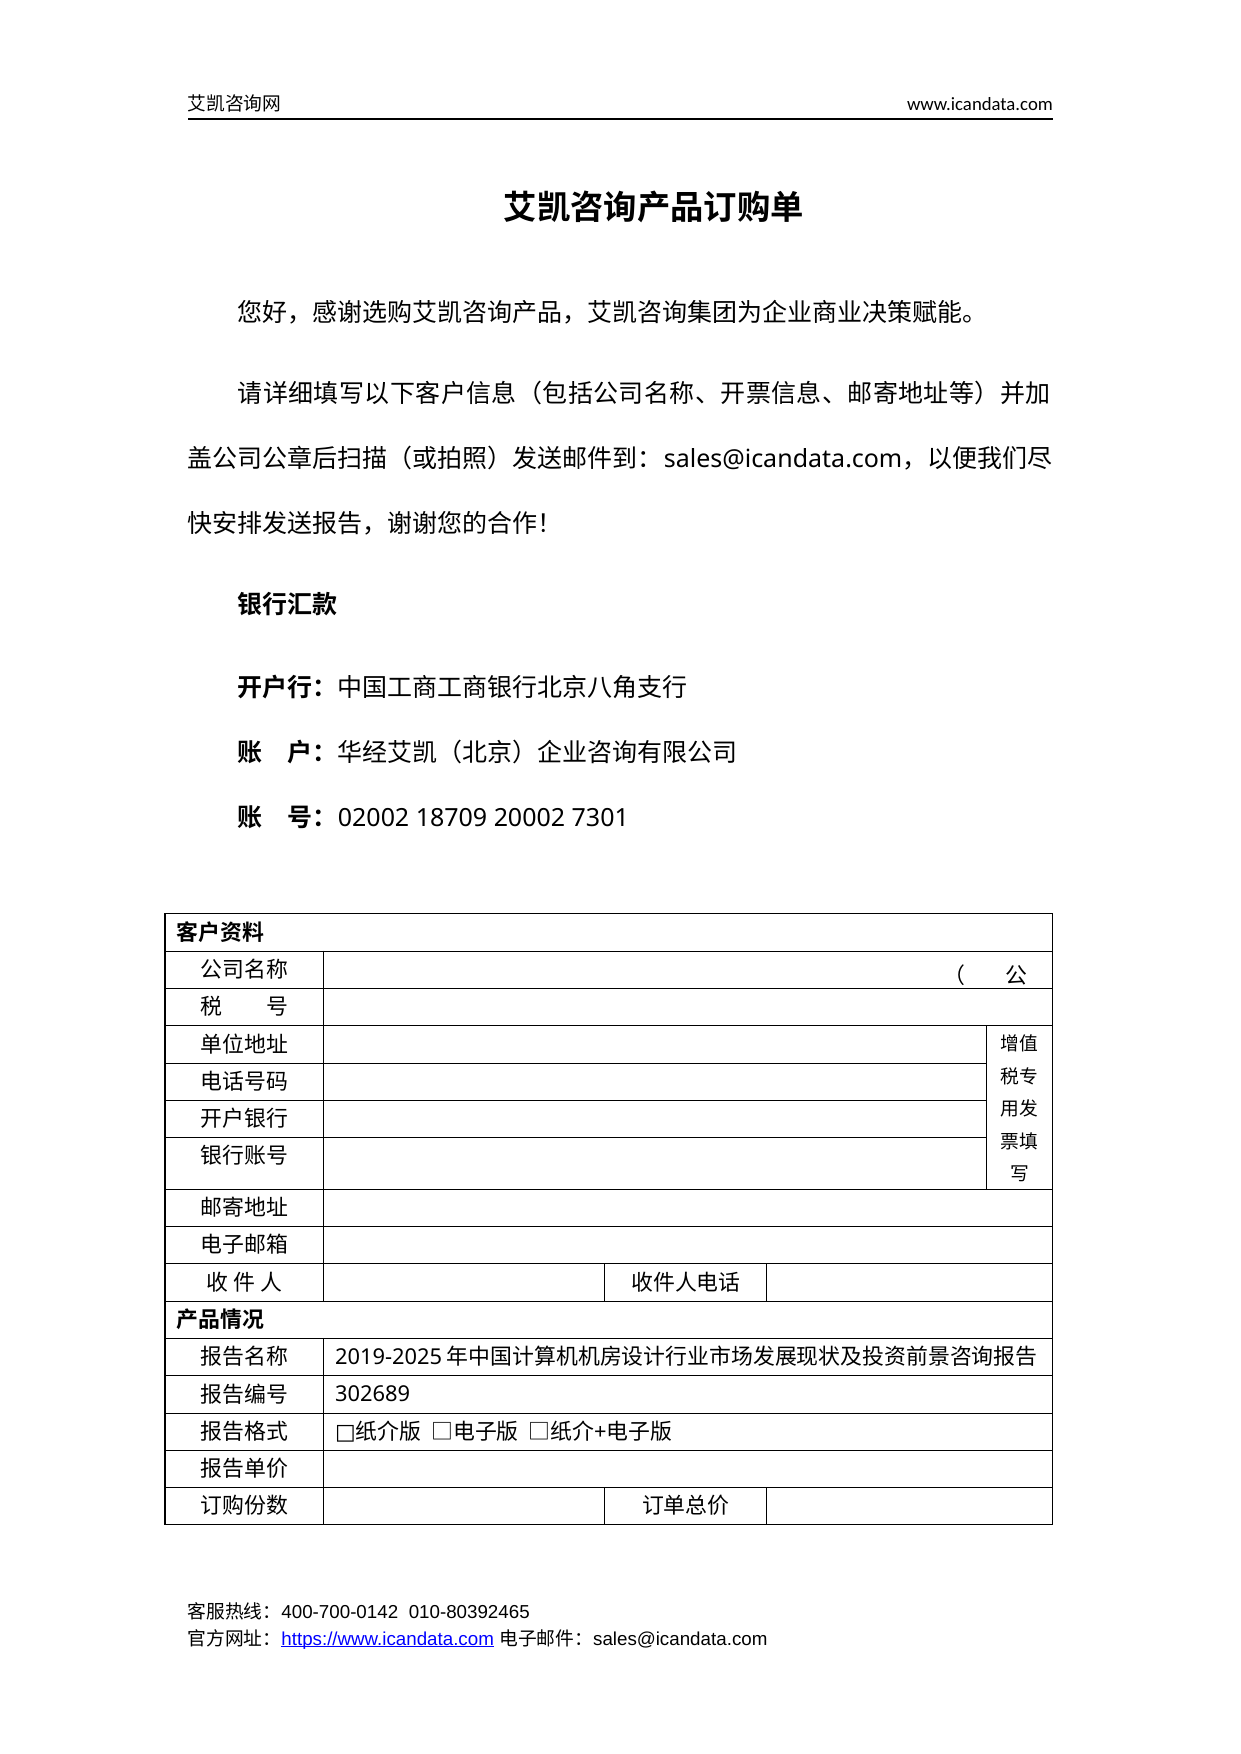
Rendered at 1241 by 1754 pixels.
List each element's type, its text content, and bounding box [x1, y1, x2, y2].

text 账 号：02002 18709 20002 7301 [187, 783, 1053, 848]
table_header 客户资料 [166, 914, 1052, 951]
table_cell [324, 1138, 986, 1189]
table_cell [324, 1064, 986, 1100]
table_cell 邮寄地址 [166, 1190, 323, 1226]
table_cell 2019-2025年中国计算机机房设计行业市场发展现状及投资前景咨询报告 [324, 1339, 1052, 1375]
table_cell 产品情况 [166, 1302, 1052, 1338]
table_cell 开户银行 [166, 1101, 323, 1137]
table_cell 报告单价 [166, 1451, 323, 1487]
text 您好，感谢选购艾凯咨询产品，艾凯咨询集团为企业商业决策赋能。 [187, 278, 1053, 343]
table_cell [324, 1451, 1052, 1487]
table_cell □纸介版 □电子版 □纸介+电子版 [324, 1414, 1052, 1450]
table_cell 收件人电话 [605, 1264, 766, 1301]
text 银行汇款 [187, 570, 1053, 635]
text 开户行：中国工商工商银行北京八角支行 [187, 653, 1053, 718]
table_cell [767, 1264, 1052, 1301]
table_cell 税 号 [166, 989, 323, 1025]
table_cell 银行账号 [166, 1138, 323, 1189]
text 账 户：华经艾凯（北京）企业咨询有限公司 [187, 718, 1053, 783]
text 请详细填写以下客户信息（包括公司名称、开票信息、邮寄地址等）并加盖公司公章后扫描（或拍照）发送邮件到：sales@icandata.com，以便我们尽快安排发送报告，谢谢您的合作！ [187, 359, 1053, 554]
table_cell 电子邮箱 [166, 1227, 323, 1263]
table_cell [324, 1264, 604, 1301]
table_cell 公司名称 [166, 952, 323, 988]
table_cell [324, 989, 1052, 1025]
table_cell [767, 1488, 1052, 1524]
table_cell 订单总价 [605, 1488, 766, 1524]
table_cell [324, 1190, 1052, 1226]
table_cell 单位地址 [166, 1026, 323, 1062]
table_cell 报告名称 [166, 1339, 323, 1375]
table_cell 报告格式 [166, 1414, 323, 1450]
table_cell 302689 [324, 1376, 1052, 1412]
table_cell [324, 1026, 986, 1062]
table_cell 收 件 人 [166, 1264, 323, 1301]
table_cell [324, 1101, 986, 1137]
table_cell 订购份数 [166, 1488, 323, 1524]
table_cell [324, 1227, 1052, 1263]
table_cell [324, 1488, 604, 1524]
table_cell 增值税专用发票填写 [987, 1026, 1052, 1189]
table_cell [324, 952, 1052, 988]
table_cell 电话号码 [166, 1064, 323, 1100]
text 艾凯咨询产品订购单 [187, 172, 1053, 237]
table_cell 报告编号 [166, 1376, 323, 1412]
